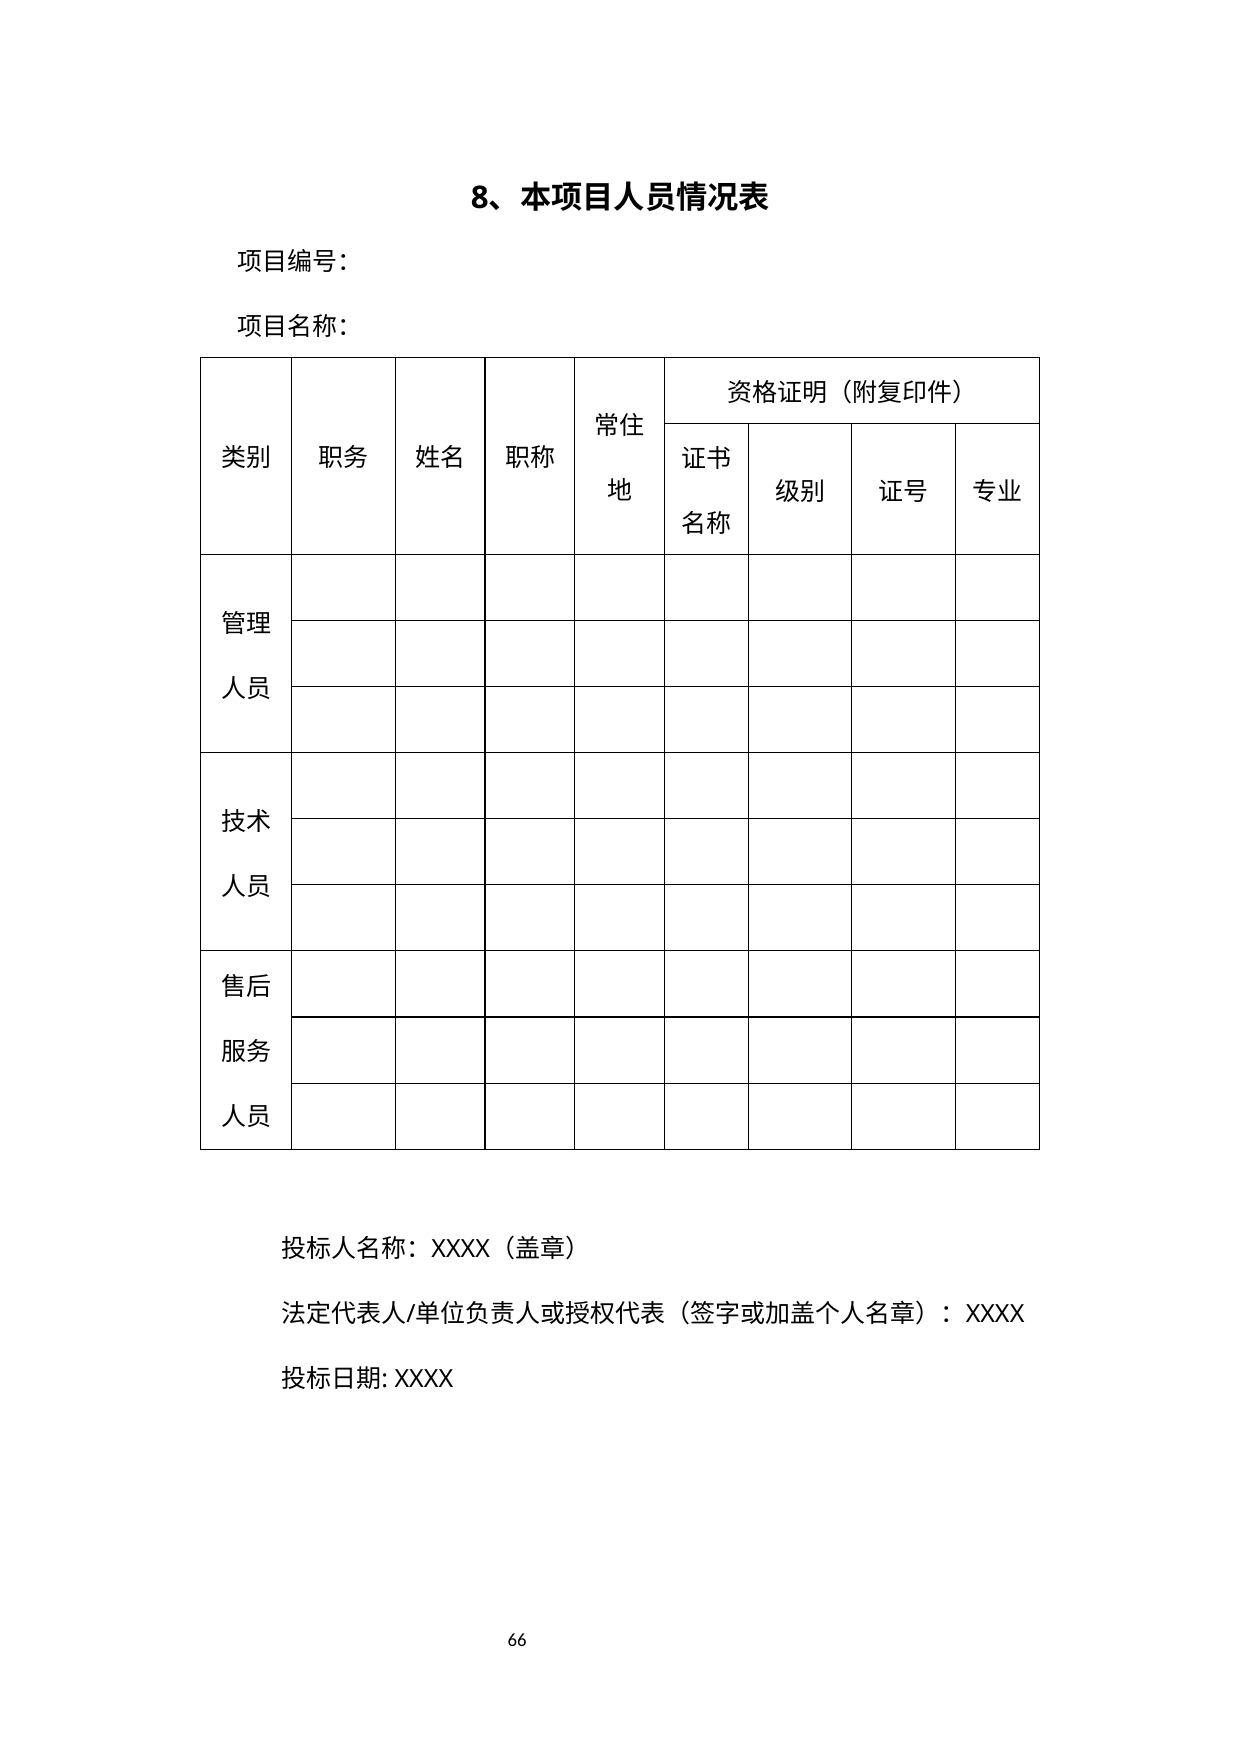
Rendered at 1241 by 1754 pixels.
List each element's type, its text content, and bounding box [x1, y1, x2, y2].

table_cell [292, 885, 395, 950]
table_cell [852, 885, 955, 950]
table_cell [575, 555, 664, 620]
table_cell [396, 951, 484, 1016]
table_cell [956, 555, 1039, 620]
table_cell [852, 819, 955, 884]
table_cell [575, 885, 664, 950]
table_cell [852, 753, 955, 818]
table_header 姓名 [396, 358, 484, 554]
table_header 职务 [292, 358, 395, 554]
table_cell [956, 621, 1039, 686]
table_cell [292, 1018, 395, 1082]
table_cell [665, 555, 748, 620]
table_cell [665, 885, 748, 950]
table_cell [852, 687, 955, 752]
table_header 资格证明（附复印件） [665, 358, 1039, 423]
table_cell [396, 885, 484, 950]
table_cell [575, 1084, 664, 1148]
table_cell [486, 555, 574, 620]
table_cell 售后服务人员 [201, 951, 291, 1148]
table_cell [956, 819, 1039, 884]
text 投标日期: XXXX [187, 1344, 1053, 1409]
table_cell [486, 1018, 574, 1082]
text 法定代表人/单位负责人或授权代表（签字或加盖个人名章）：XXXX [187, 1279, 1053, 1344]
table_cell [749, 753, 851, 818]
table_cell [852, 951, 955, 1016]
table_cell [749, 819, 851, 884]
table_cell [956, 885, 1039, 950]
table_cell [396, 819, 484, 884]
table_cell [956, 1018, 1039, 1082]
table_cell [749, 1084, 851, 1148]
table_cell [852, 621, 955, 686]
table_cell [665, 951, 748, 1016]
table_cell [665, 621, 748, 686]
table_cell [665, 819, 748, 884]
table_cell [575, 753, 664, 818]
table_cell 技术人员 [201, 753, 291, 950]
table_cell 证号 [852, 424, 955, 554]
table_cell 管理人员 [201, 555, 291, 752]
text 8、本项目人员情况表 [187, 162, 1053, 227]
table_cell [486, 885, 574, 950]
table_cell [749, 951, 851, 1016]
table_cell [396, 1084, 484, 1148]
table_cell [665, 687, 748, 752]
table_cell [749, 885, 851, 950]
table_cell [956, 753, 1039, 818]
table_cell [292, 1084, 395, 1148]
table_cell [575, 621, 664, 686]
table_cell [486, 1084, 574, 1148]
table_header 类别 [201, 358, 291, 554]
table_cell [956, 951, 1039, 1016]
table_cell [396, 1018, 484, 1082]
table_cell 级别 [749, 424, 851, 554]
table_cell [749, 555, 851, 620]
table_cell [749, 621, 851, 686]
table_cell [292, 621, 395, 686]
table_cell [575, 951, 664, 1016]
table_cell [665, 1084, 748, 1148]
table_cell [575, 1018, 664, 1082]
table_cell [852, 1084, 955, 1148]
table_cell [292, 951, 395, 1016]
table_cell [665, 753, 748, 818]
table_cell [956, 1084, 1039, 1148]
table_cell 证书名称 [665, 424, 748, 554]
text 投标人名称：XXXX（盖章） [187, 1214, 1053, 1279]
table_header 常住地 [575, 358, 664, 554]
table_cell [396, 555, 484, 620]
table_cell 专业 [956, 424, 1039, 554]
table_cell [575, 819, 664, 884]
table_cell [956, 687, 1039, 752]
table_cell [292, 753, 395, 818]
table_cell [292, 819, 395, 884]
table_cell [486, 951, 574, 1016]
table_cell [292, 555, 395, 620]
table_cell [396, 753, 484, 818]
table_cell [852, 1018, 955, 1082]
table_cell [749, 1018, 851, 1082]
table_header 职称 [486, 358, 574, 554]
table_cell [749, 687, 851, 752]
text 项目名称： [187, 292, 1053, 357]
table_cell [396, 621, 484, 686]
table_cell [396, 687, 484, 752]
table_cell [665, 1018, 748, 1082]
table_cell [486, 753, 574, 818]
table_cell [486, 621, 574, 686]
table_cell [486, 687, 574, 752]
text 项目编号： [187, 227, 1053, 292]
table_cell [852, 555, 955, 620]
table_cell [575, 687, 664, 752]
table_cell [486, 819, 574, 884]
table_cell [292, 687, 395, 752]
